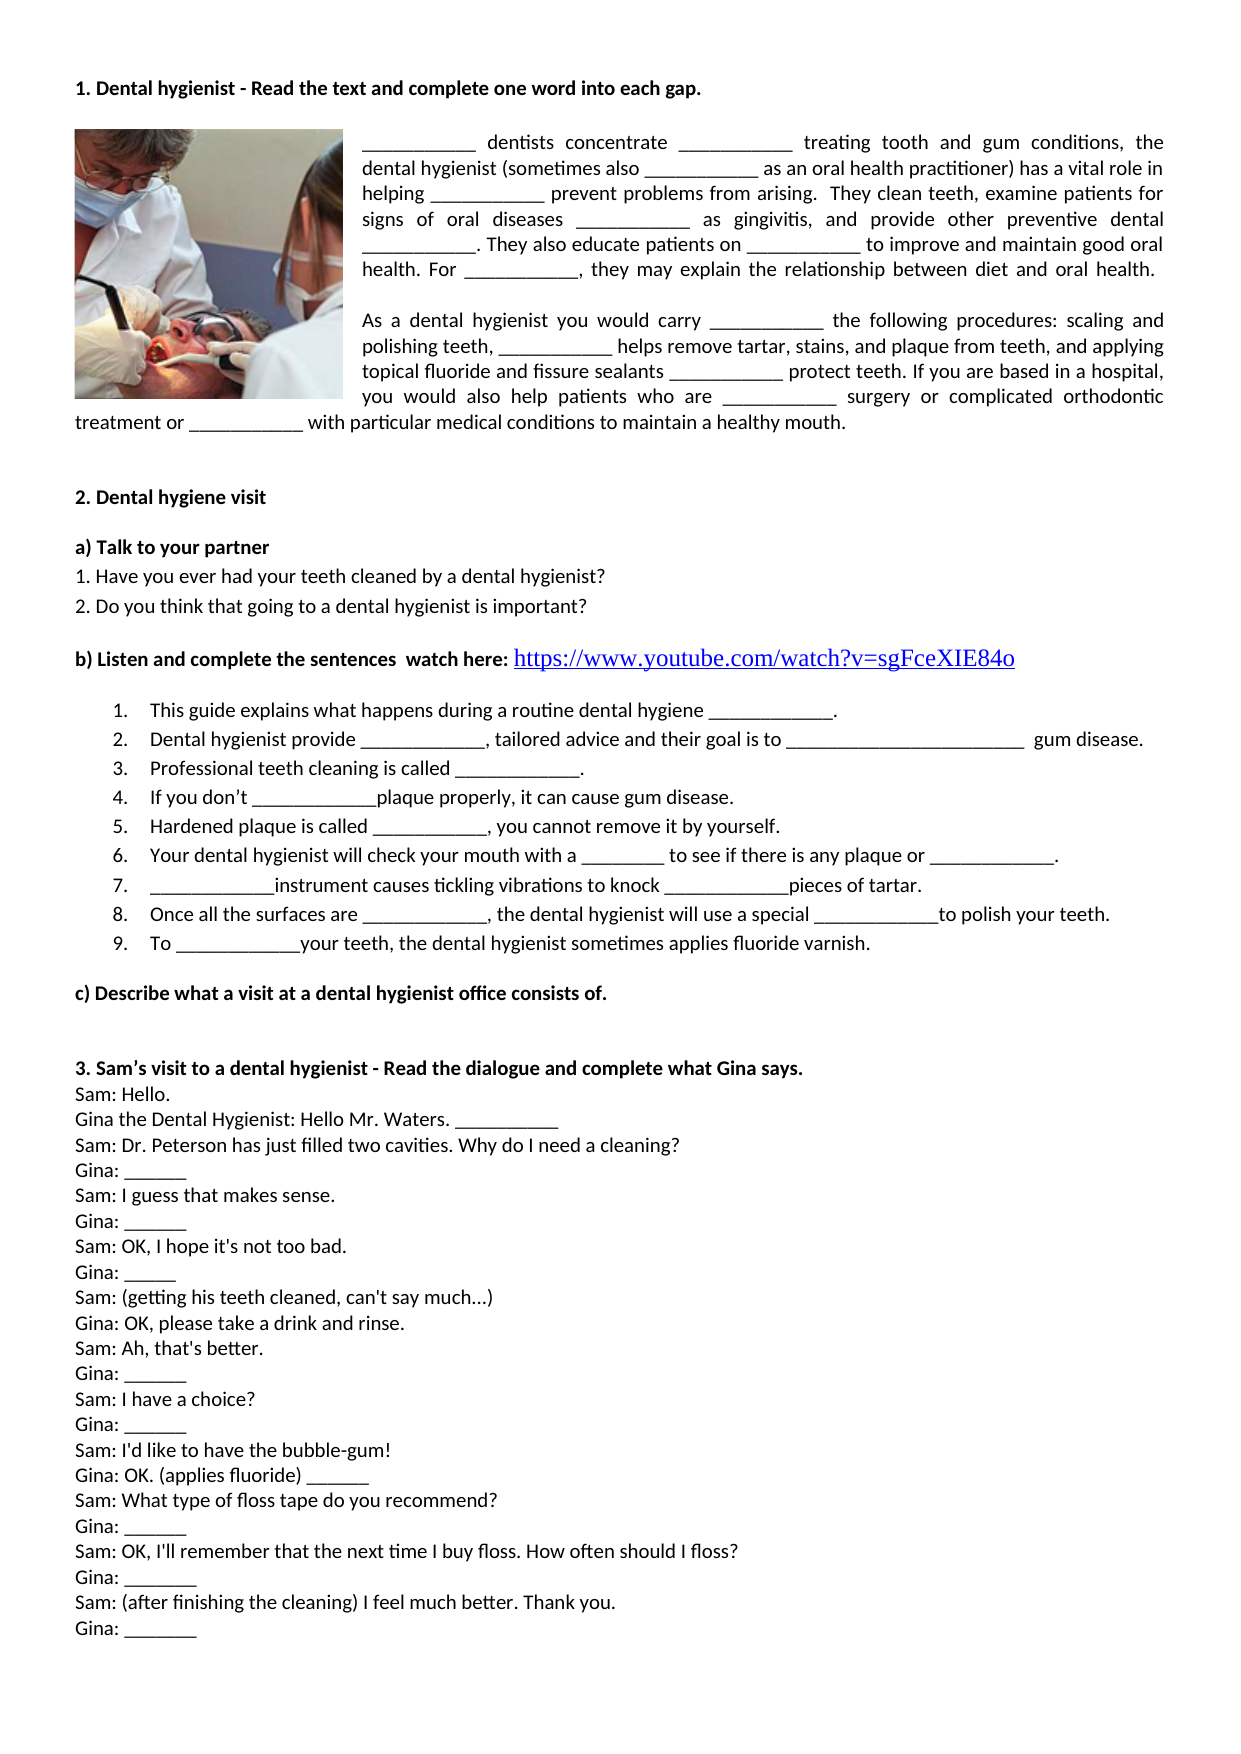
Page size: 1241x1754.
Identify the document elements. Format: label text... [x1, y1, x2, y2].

text 2. Dental hygiene visit [75, 484, 1165, 510]
list To ____________your teeth, the dental hygienist sometimes applies fluoride varnish. [112, 930, 1165, 956]
text 1. Have you ever had your teeth cleaned by a dental hygienist? [75, 564, 1165, 589]
text 1. Dental hygienist - Read the text and complete one word into each gap. [75, 75, 1165, 100]
text Sam: Dr. Peterson has just filled two cavities. Why do I need a cleaning? [75, 1132, 1165, 1157]
text c) Describe what a visit at a dental hygienist office consists of. [75, 980, 1165, 1006]
list Hardened plaque is called ___________, you cannot remove it by yourself. [112, 813, 1165, 839]
picture [74, 129, 343, 399]
text 2. Do you think that going to a dental hygienist is important? [75, 593, 1165, 618]
text Sam: I have a choice? [75, 1386, 1165, 1411]
text Gina: OK, please take a drink and rinse. [75, 1310, 1165, 1335]
text ___________ dentists concentrate ___________ treating tooth and gum conditions, the dental hygienist (sometimes also ___________ as an oral health practitioner) has a vital role in helping ___________ prevent problems from arising. They clean teeth, examine patients for signs of oral diseases ___________ as gingivitis, and provide other preventive dental ___________. They also educate patients on ___________ to improve and maintain good oral health. For ___________, they may explain the relationship between diet and oral health. As a dental hygienist you would carry ___________ the following procedures: scaling and polishing teeth, ___________ helps remove tartar, stains, and plaque from teeth, and applying topical fluoride and fissure sealants ___________ protect teeth. If you are based in a hospital, you would also help patients who are ___________ surgery or complicated orthodontic treatment or ___________ with particular medical conditions to maintain a healthy mouth. [75, 129, 1165, 434]
text Sam: (getting his teeth cleaned, can't say much...) [75, 1284, 1165, 1310]
text Gina: _______ [75, 1615, 1165, 1640]
text 3. Sam’s visit to a dental hygienist - Read the dialogue and complete what Gina says. [75, 1056, 1165, 1081]
text Sam: Ah, that's better. [75, 1335, 1165, 1361]
list Professional teeth cleaning is called ____________. [112, 755, 1165, 781]
text Gina: OK. (applies fluoride) ______ [75, 1462, 1165, 1488]
list ____________instrument causes tickling vibrations to knock ____________pieces of tartar. [112, 872, 1165, 897]
text Sam: (after finishing the cleaning) I feel much better. Thank you. [75, 1589, 1165, 1615]
list If you don’t ____________plaque properly, it can cause gum disease. [112, 784, 1165, 810]
text Sam: I guess that makes sense. [75, 1183, 1165, 1208]
list Your dental hygienist will check your mouth with a ________ to see if there is any plaque or ____________. [112, 843, 1165, 868]
text Gina: ______ [75, 1361, 1165, 1386]
text Sam: OK, I'll remember that the next time I buy floss. How often should I floss? [75, 1538, 1165, 1564]
text b) Listen and complete the sentences watch here: https://www.youtube.com/watch?v=sgFceXIE84o [75, 643, 1165, 672]
text Sam: Hello. [75, 1081, 1165, 1106]
text Sam: I'd like to have the bubble-gum! [75, 1437, 1165, 1462]
text Sam: What type of floss tape do you recommend? [75, 1488, 1165, 1513]
text Sam: OK, I hope it's not too bad. [75, 1233, 1165, 1259]
text Gina: _____ [75, 1259, 1165, 1284]
list Dental hygienist provide ____________, tailored advice and their goal is to _______________________ gum disease. [112, 726, 1165, 751]
text Gina: ______ [75, 1513, 1165, 1538]
text Gina: _______ [75, 1564, 1165, 1589]
text Gina: ______ [75, 1411, 1165, 1437]
text Gina: ______ [75, 1208, 1165, 1233]
text Gina the Dental Hygienist: Hello Mr. Waters. __________ [75, 1106, 1165, 1132]
text a) Talk to your partner [75, 534, 1165, 560]
text Gina: ______ [75, 1157, 1165, 1183]
list Once all the surfaces are ____________, the dental hygienist will use a special ____________to polish your teeth. [112, 901, 1165, 926]
list This guide explains what happens during a routine dental hygiene ____________. [112, 697, 1165, 722]
